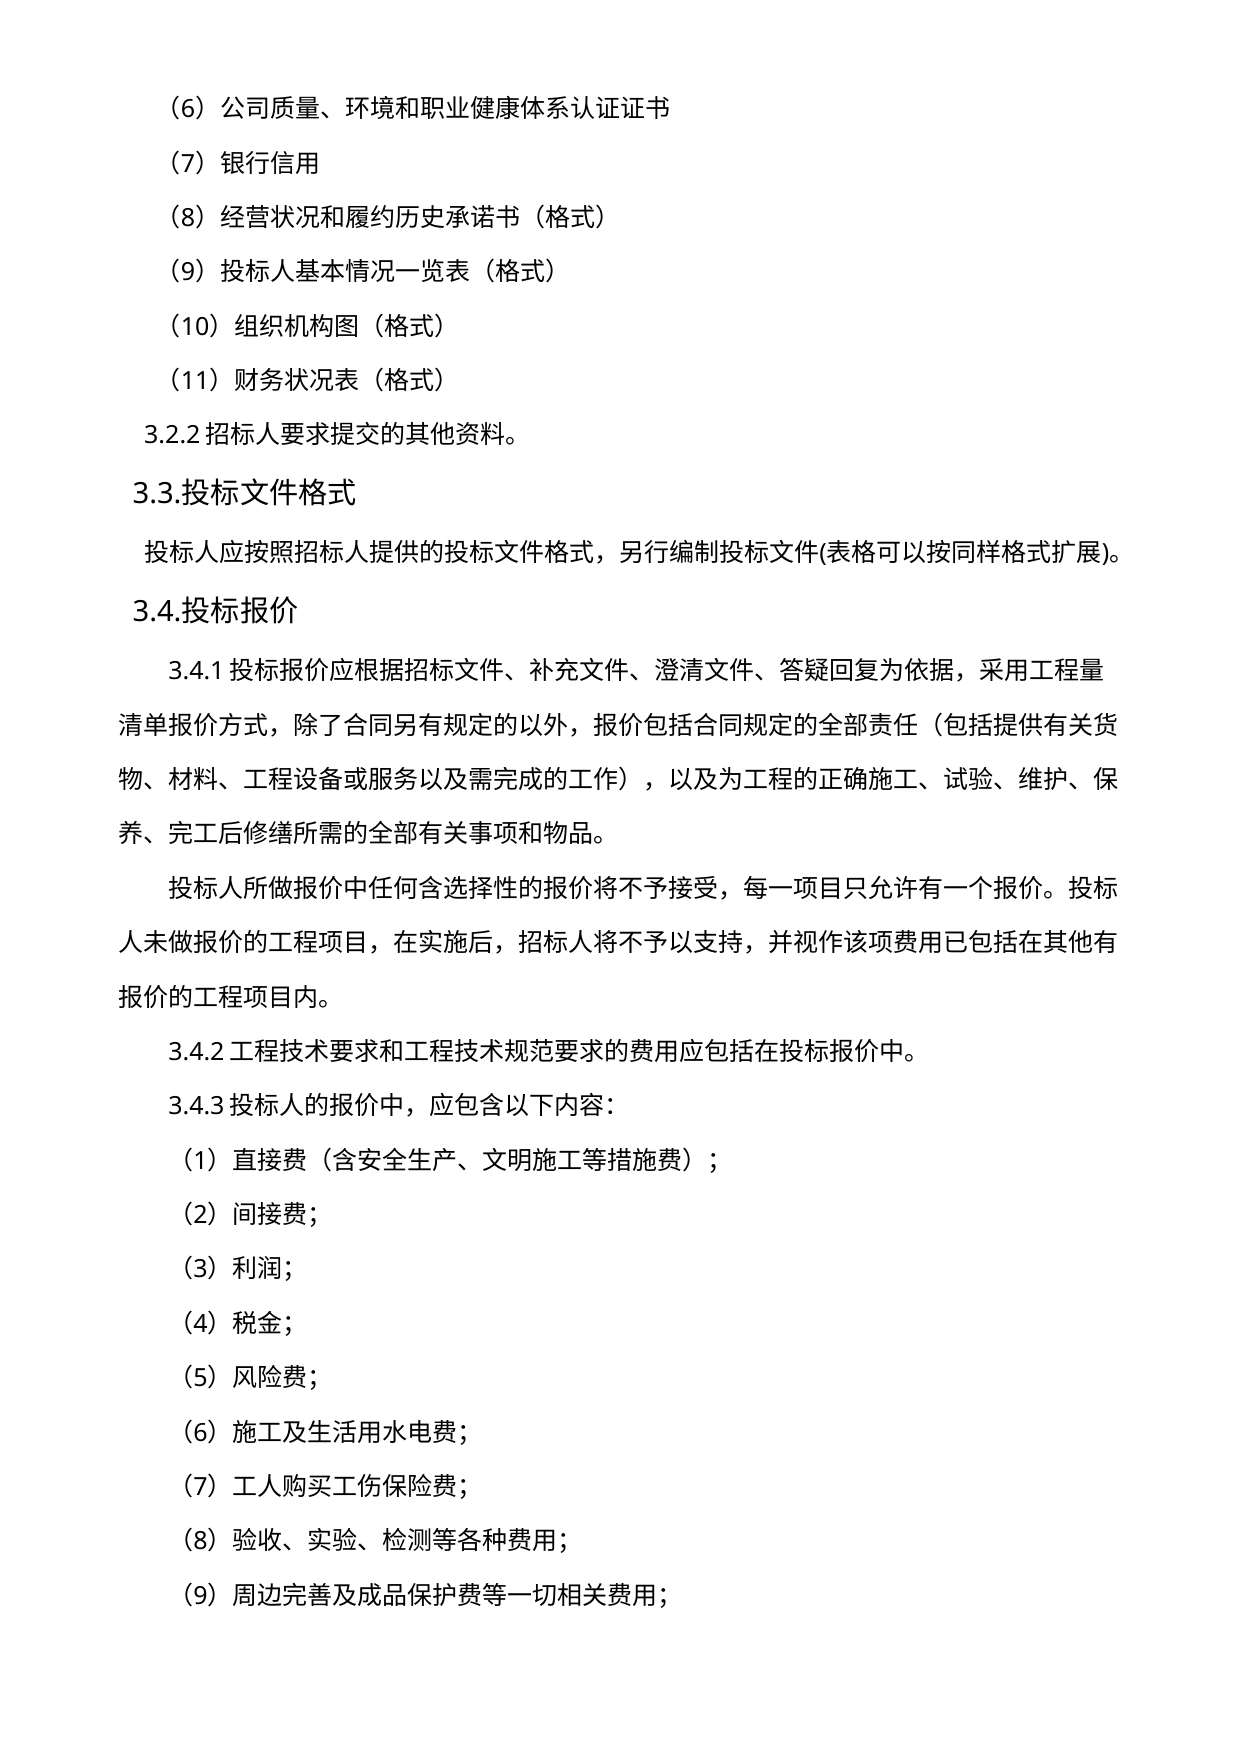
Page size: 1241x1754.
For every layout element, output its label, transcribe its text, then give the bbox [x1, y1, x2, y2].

text （2）间接费； [118, 1194, 1122, 1231]
text （8）验收、实验、检测等各种费用； [118, 1521, 1122, 1557]
text 3.4.3投标人的报价中，应包含以下内容： [118, 1086, 1122, 1122]
text （6）公司质量、环境和职业健康体系认证证书 [118, 89, 1122, 125]
text 3.4.2工程技术要求和工程技术规范要求的费用应包括在投标报价中。 [118, 1031, 1122, 1068]
text （6）施工及生活用水电费； [118, 1412, 1122, 1448]
text （7）工人购买工伤保险费； [118, 1466, 1122, 1503]
text （8）经营状况和履约历史承诺书（格式） [118, 197, 1122, 234]
text 投标人应按照招标人提供的投标文件格式，另行编制投标文件(表格可以按同样格式扩展)。 [118, 533, 1122, 569]
text （9）周边完善及成品保护费等一切相关费用； [118, 1575, 1122, 1611]
subtitle 3.4.投标报价 [118, 587, 1122, 629]
text 3.4.1投标报价应根据招标文件、补充文件、澄清文件、答疑回复为依据，采用工程量清单报价方式，除了合同另有规定的以外，报价包括合同规定的全部责任（包括提供有关货物、材料、工程设备或服务以及需完成的工作），以及为工程的正确施工、试验、维护、保养、完工后修缮所需的全部有关事项和物品。 [118, 651, 1122, 850]
text （7）银行信用 [118, 143, 1122, 179]
subtitle 3.3.投标文件格式 [118, 469, 1122, 512]
text （9）投标人基本情况一览表（格式） [118, 252, 1122, 288]
text 投标人所做报价中任何含选择性的报价将不予接受，每一项目只允许有一个报价。投标人未做报价的工程项目，在实施后，招标人将不予以支持，并视作该项费用已包括在其他有报价的工程项目内。 [118, 868, 1122, 1013]
text （4）税金； [118, 1303, 1122, 1339]
text 3.2.2招标人要求提交的其他资料。 [118, 415, 1122, 451]
text （11）财务状况表（格式） [118, 361, 1122, 397]
text （1）直接费（含安全生产、文明施工等措施费）； [118, 1140, 1122, 1176]
text （5）风险费； [118, 1358, 1122, 1394]
text （3）利润； [118, 1249, 1122, 1285]
text （10）组织机构图（格式） [118, 306, 1122, 342]
